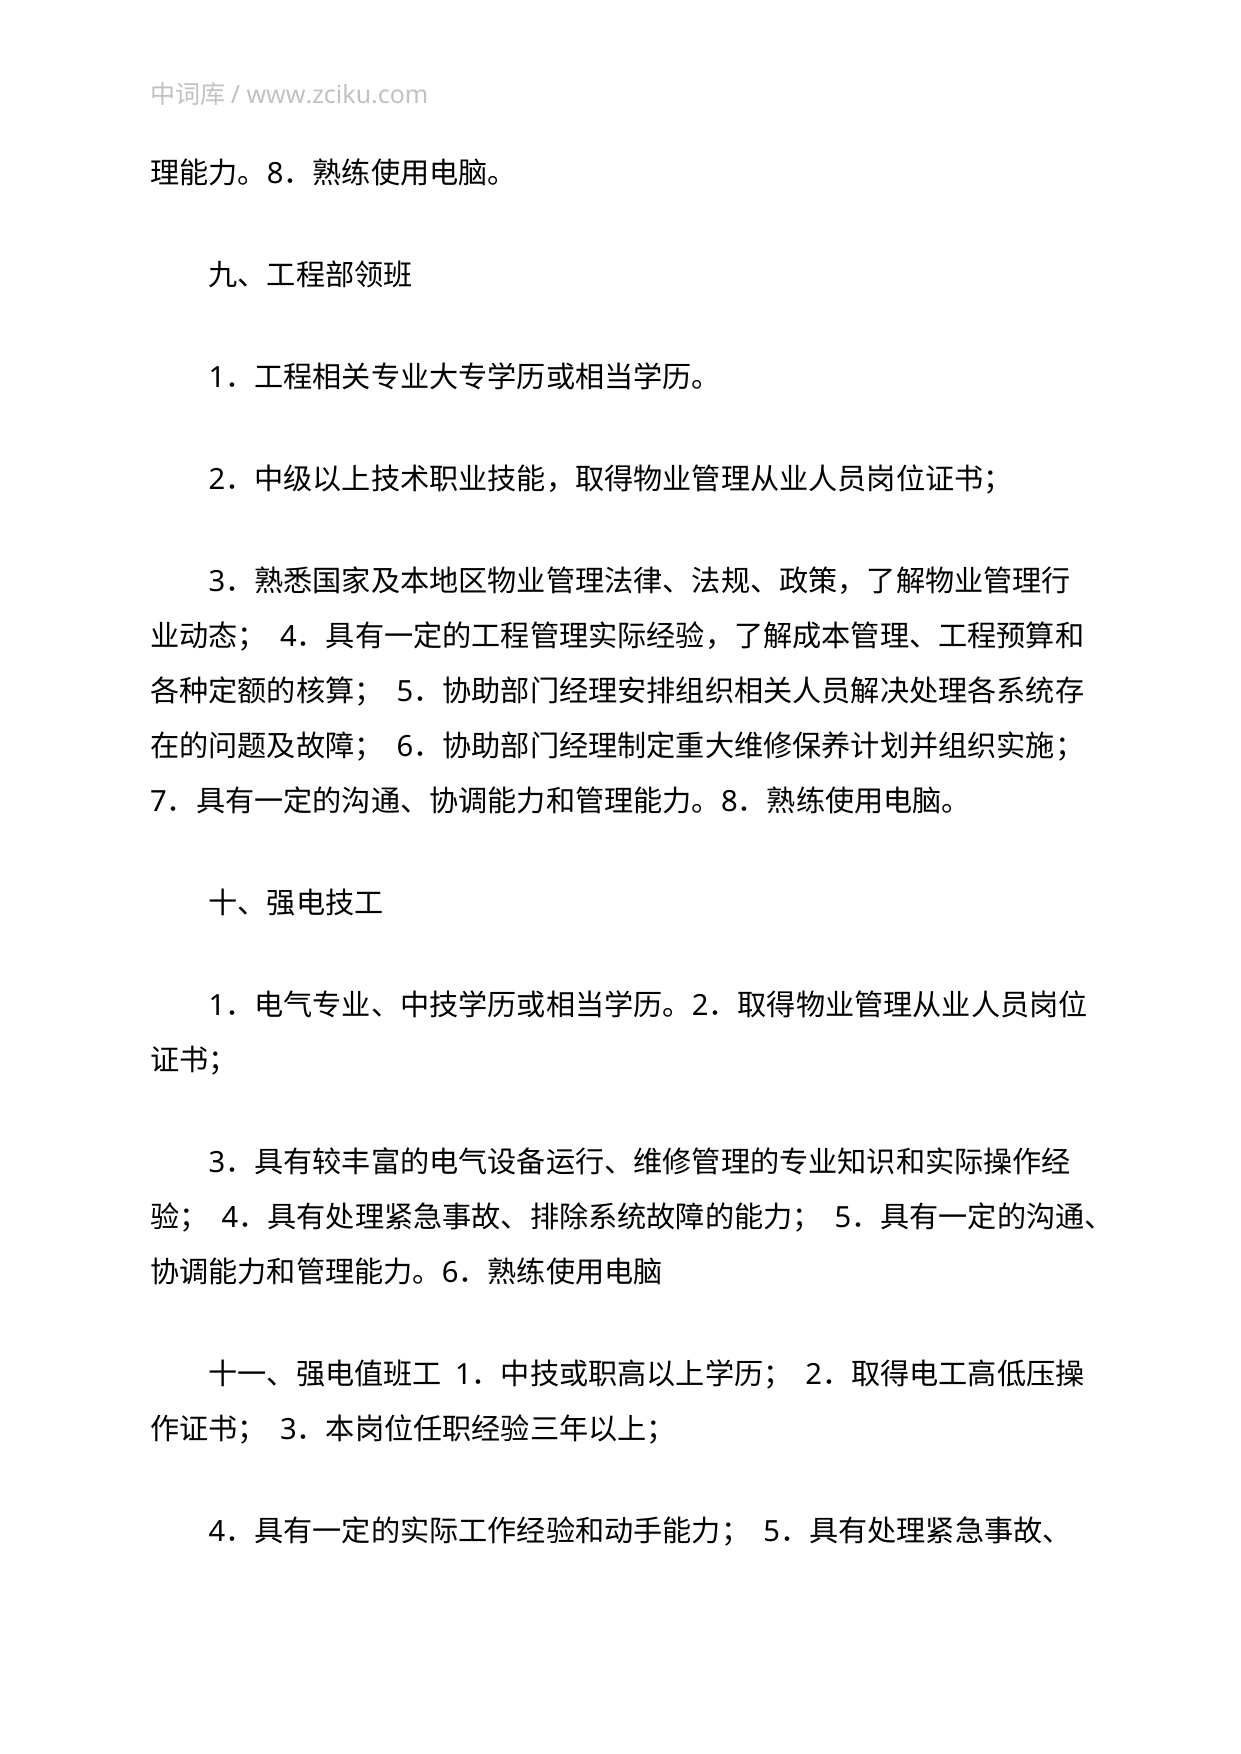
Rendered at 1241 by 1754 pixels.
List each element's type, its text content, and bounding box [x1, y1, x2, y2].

text 2．中级以上技术职业技能，取得物业管理从业人员岗位证书； [150, 456, 1090, 498]
text 十、强电技工 [150, 880, 1090, 922]
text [150, 150, 1090, 192]
text 3．熟悉国家及本地区物业管理法律、法规、政策，了解物业管理行业动态； 4．具有一定的工程管理实际经验，了解成本管理、工程预算和各种定额的核算； 5．协助部门经理安排组织相关人员解决处理各系统存在的问题及故障； 6．协助部门经理制定重大维修保养计划并组织实施； 7．具有一定的沟通、协调能力和管理能力。8．熟练使用电脑。 [150, 558, 1090, 820]
text 3．具有较丰富的电气设备运行、维修管理的专业知识和实际操作经验； 4．具有处理紧急事故、排除系统故障的能力； 5．具有一定的沟通、协调能力和管理能力。6．熟练使用电脑 [150, 1138, 1090, 1291]
text 九、工程部领班 [150, 252, 1090, 294]
text 1．电气专业、中技学历或相当学历。2．取得物业管理从业人员岗位证书； [150, 981, 1090, 1079]
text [150, 1507, 1090, 1549]
text 十一、强电值班工 1．中技或职高以上学历； 2．取得电工高低压操作证书； 3．本岗位任职经验三年以上； [150, 1350, 1090, 1448]
text 1．工程相关专业大专学历或相当学历。 [150, 354, 1090, 396]
